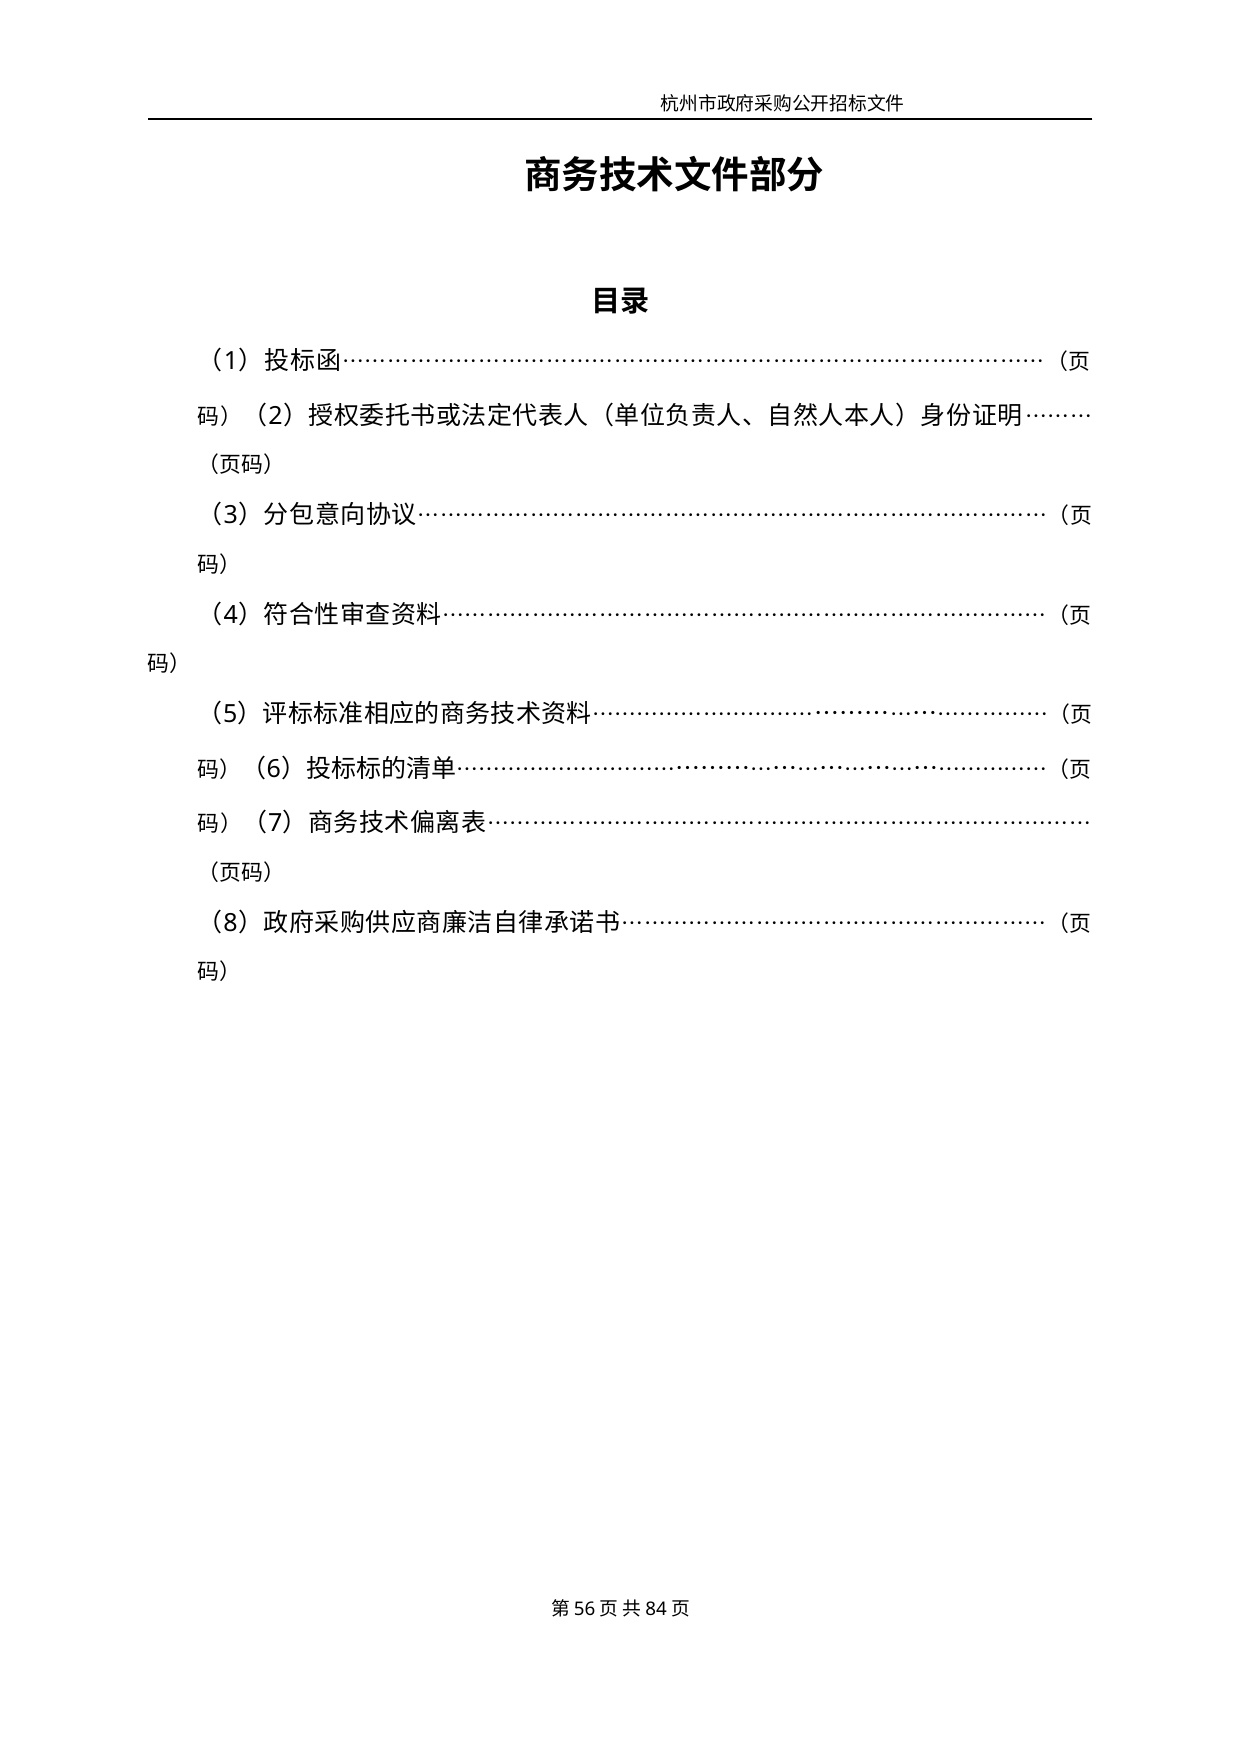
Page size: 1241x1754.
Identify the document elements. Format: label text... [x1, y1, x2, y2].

text 目录 [148, 277, 1092, 320]
text （1）投标函…………………………………………………………………………………（页码）（2）授权委托书或法定代表人（单位负责人、自然人本人）身份证明………（页码） [198, 341, 1092, 479]
text （8）政府采购供应商廉洁自律承诺书…………………………………………………（页码） [198, 902, 1092, 986]
text （4）符合性审查资料………………………………………………………………………（页码） [148, 594, 1092, 678]
text （3）分包意向协议…………………………………………………………………………（页码） [198, 495, 1092, 578]
text （5）评标标准相应的商务技术资料……………………………………………………（页码）（6）投标标的清单……………………………………………………………………（页码）（7）商务技术偏离表………………………………………………………………………（页码） [198, 694, 1092, 886]
text 商务技术文件部分 [148, 145, 1049, 199]
